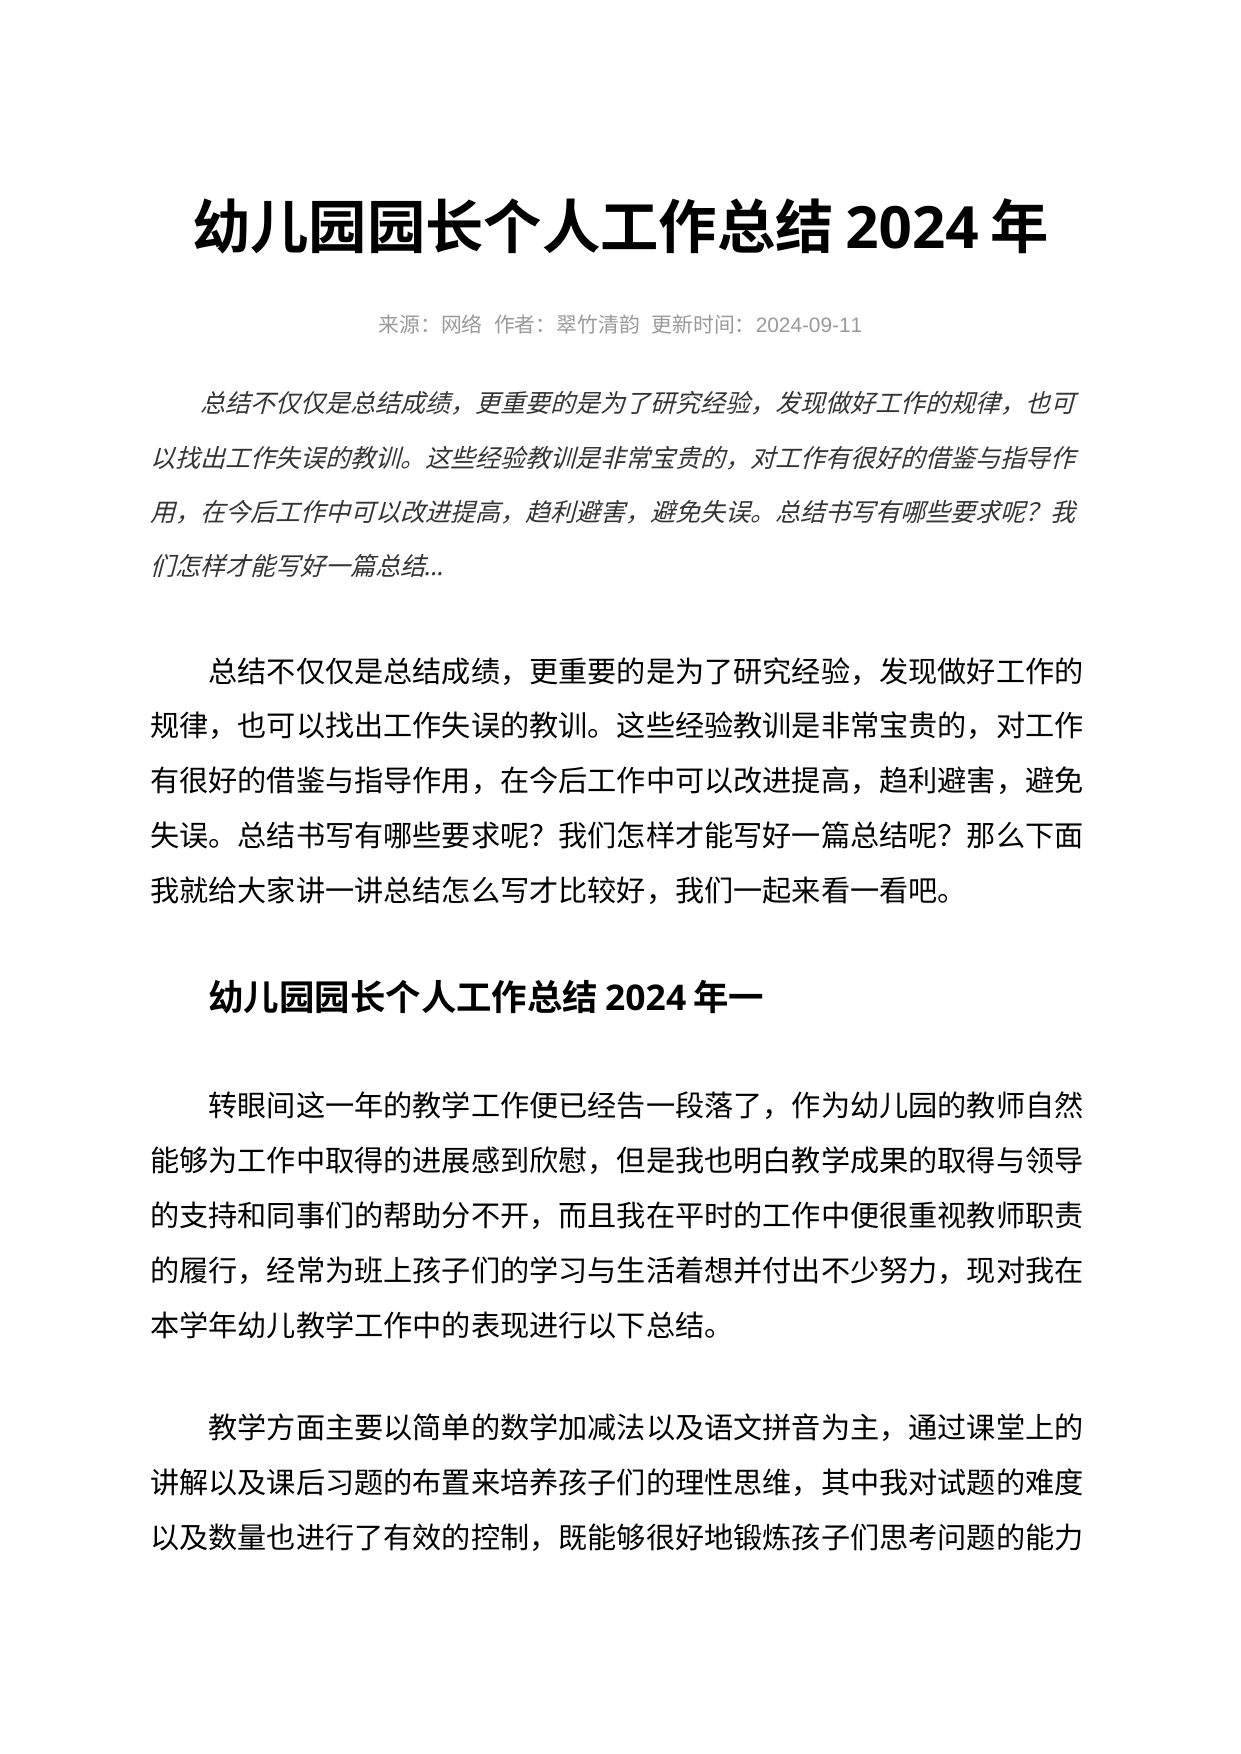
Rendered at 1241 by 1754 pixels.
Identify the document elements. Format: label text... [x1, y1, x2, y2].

subtitle 幼儿园园长个人工作总结2024年 [150, 181, 1090, 266]
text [150, 1404, 1090, 1556]
text 幼儿园园长个人工作总结2024年一 [150, 969, 1090, 1021]
text 总结不仅仅是总结成绩，更重要的是为了研究经验，发现做好工作的规律，也可以找出工作失误的教训。这些经验教训是非常宝贵的，对工作有很好的借鉴与指导作用，在今后工作中可以改进提高，趋利避害，避免失误。总结书写有哪些要求呢？我们怎样才能写好一篇总结呢？那么下面我就给大家讲一讲总结怎么写才比较好，我们一起来看一看吧。 [150, 648, 1090, 910]
text 转眼间这一年的教学工作便已经告一段落了，作为幼儿园的教师自然能够为工作中取得的进展感到欣慰，但是我也明白教学成果的取得与领导的支持和同事们的帮助分不开，而且我在平时的工作中便很重视教师职责的履行，经常为班上孩子们的学习与生活着想并付出不少努力，现对我在本学年幼儿教学工作中的表现进行以下总结。 [150, 1083, 1090, 1345]
text 来源：网络 作者：翠竹清韵 更新时间：2024-09-11 [150, 313, 1090, 337]
text 总结不仅仅是总结成绩，更重要的是为了研究经验，发现做好工作的规律，也可以找出工作失误的教训。这些经验教训是非常宝贵的，对工作有很好的借鉴与指导作用，在今后工作中可以改进提高，趋利避害，避免失误。总结书写有哪些要求呢？我们怎样才能写好一篇总结... [150, 384, 1090, 583]
